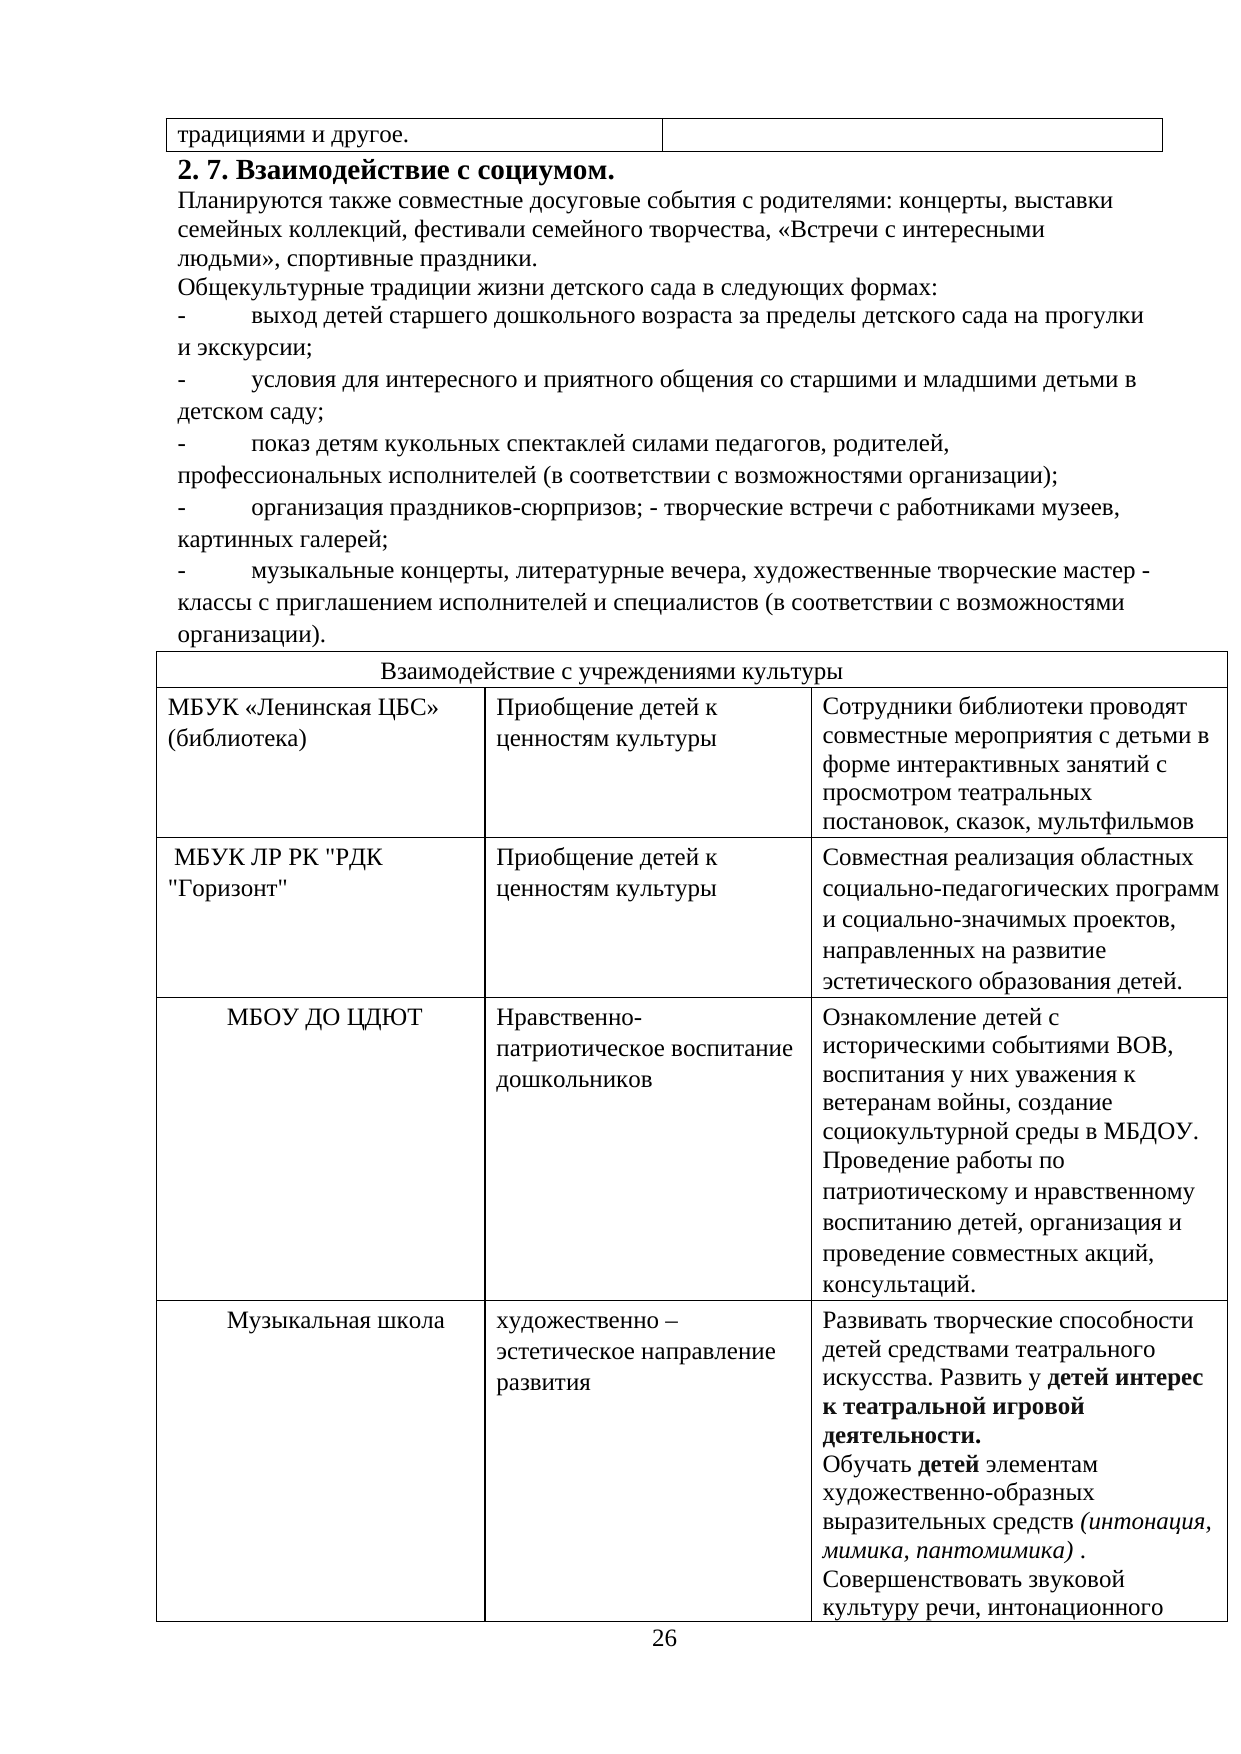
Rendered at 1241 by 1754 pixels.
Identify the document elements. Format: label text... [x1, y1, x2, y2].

table_cell МБОУ ДО ЦДЮТ [157, 998, 484, 1300]
table_cell Приобщение детей к ценностям культуры [486, 838, 811, 997]
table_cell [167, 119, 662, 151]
table_cell Совместная реализация областных социально-педагогических программ и социально-значимых проектов, направленных на развитие эстетического образования детей. [812, 838, 1227, 997]
list условия для интересного и приятного общения со старшими и младшими детьми в детском саду; [177, 364, 1152, 425]
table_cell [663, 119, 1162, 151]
table_cell Сотрудники библиотеки проводят совместные мероприятия с детьми в форме интерактивных занятий с просмотром театральных постановок, сказок, мультфильмов [812, 688, 1227, 837]
text Планируются также совместные досуговые события с родителями: концерты, выставки семейных коллекций, фестивали семейного творчества, «Встречи с интересными людьми», спортивные праздники. [177, 186, 1152, 272]
table_cell Нравственно- патриотическое воспитание дошкольников [486, 998, 811, 1300]
list показ детям кукольных спектаклей силами педагогов, родителей, профессиональных исполнителей (в соответствии с возможностями организации); [177, 428, 1152, 489]
table_cell Ознакомление детей с историческими событиями ВОВ, воспитания у них уважения к ветеранам войны, создание социокультурной среды в МБДОУ. Проведение работы по патриотическому и нравственному воспитанию детей, организация и проведение совместных акций, консультаций. [812, 998, 1227, 1300]
table_cell МБУК «Ленинская ЦБС» (библиотека) [157, 688, 484, 837]
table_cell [486, 1301, 811, 1621]
text Общекультурные традиции жизни детского сада в следующих формах: [177, 272, 1152, 301]
text 2. 7. Взаимодействие с социумом. [177, 152, 1152, 186]
list организация праздников-сюрпризов; - творческие встречи с работниками музеев, картинных галерей; [177, 492, 1152, 552]
table_cell Музыкальная школа [157, 1301, 484, 1621]
table_cell МБУК ЛР РК "РДК "Горизонт" [157, 838, 484, 997]
list выход детей старшего дошкольного возраста за пределы детского сада на прогулки и экскурсии; [177, 301, 1152, 361]
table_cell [812, 1301, 1227, 1621]
list музыкальные концерты, литературные вечера, художественные творческие мастер - классы с приглашением исполнителей и специалистов (в соответствии с возможностями организации). [177, 556, 1152, 648]
table_cell Приобщение детей к ценностям культуры [486, 688, 811, 837]
table_header Взаимодействие с учреждениями культуры [157, 652, 1227, 687]
